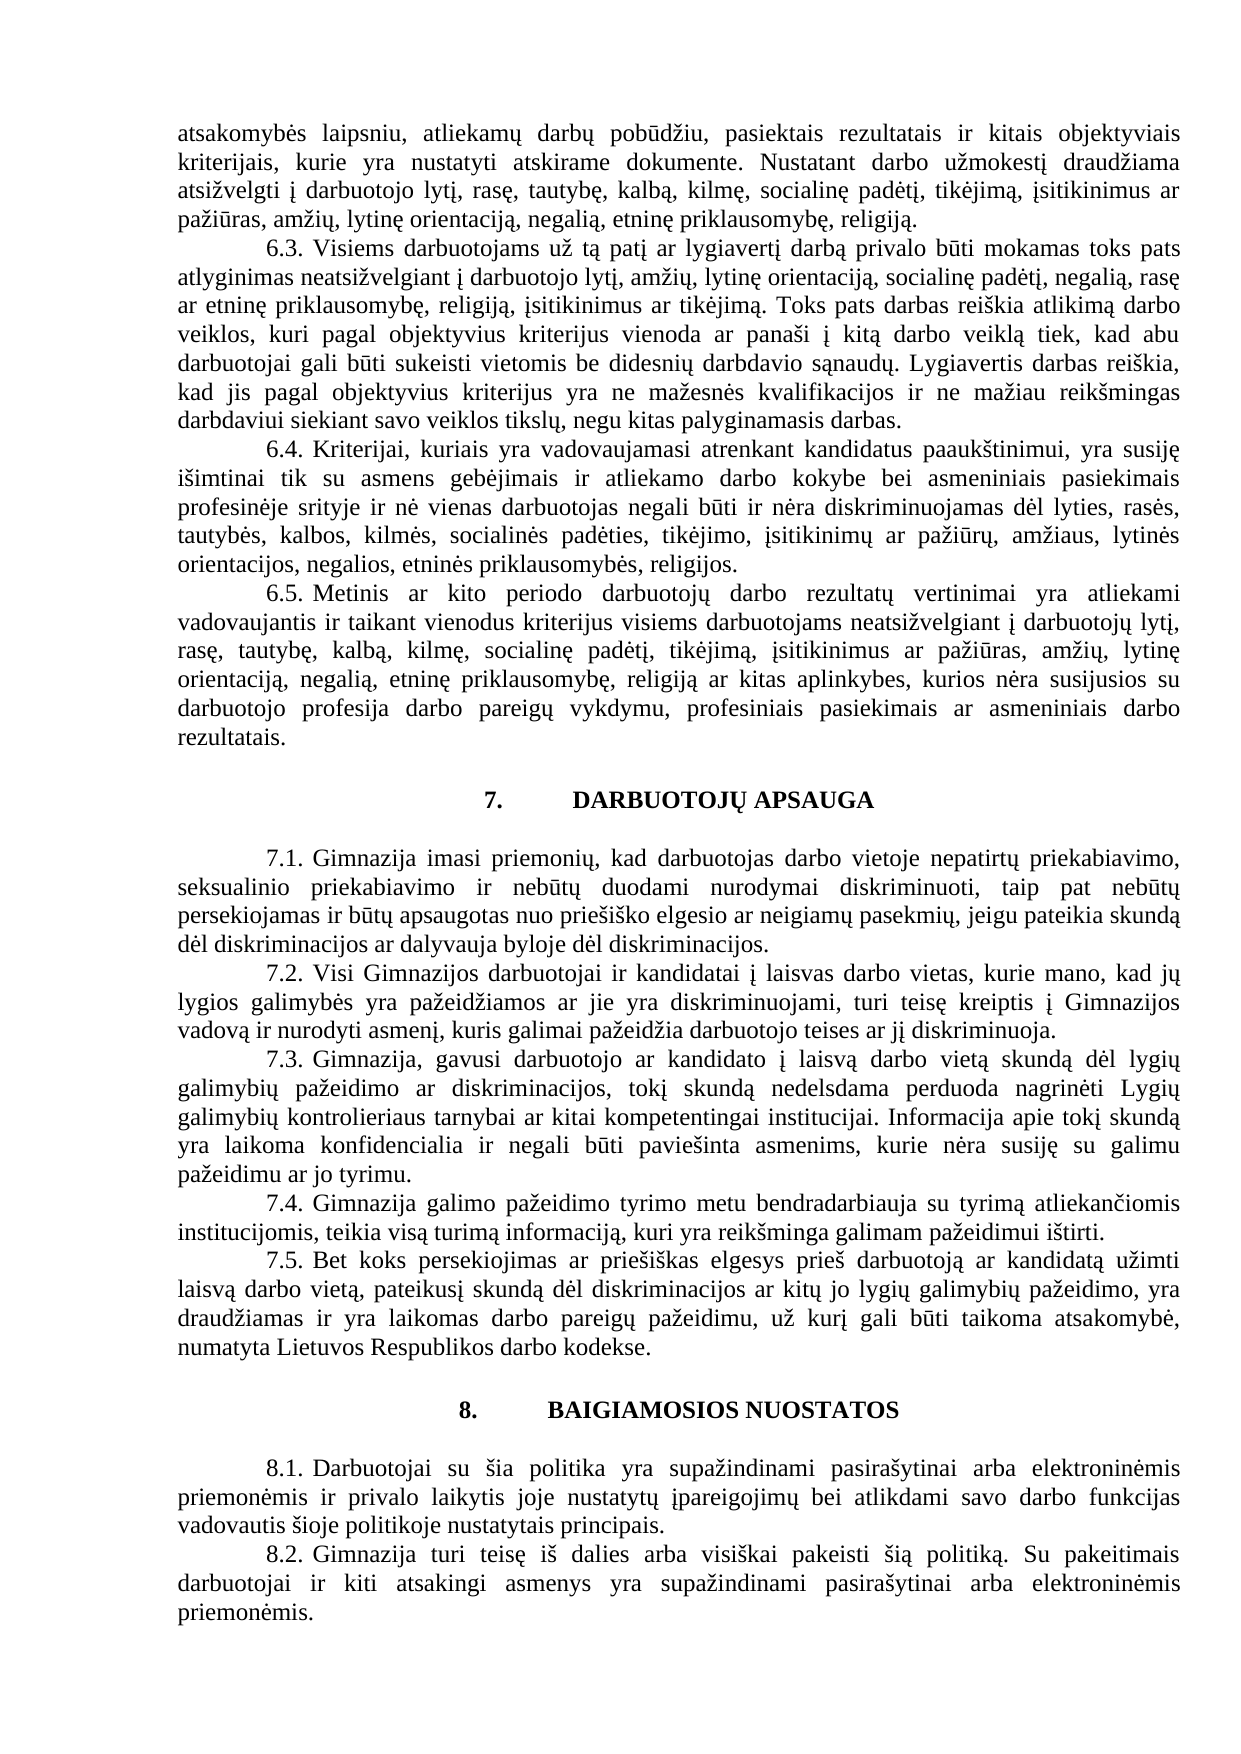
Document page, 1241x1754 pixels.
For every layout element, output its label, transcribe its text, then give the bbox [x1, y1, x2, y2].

list Gimnazija, gavusi darbuotojo ar kandidato į laisvą darbo vietą skundą dėl lygių galimybių pažeidimo ar diskriminacijos, tokį skundą nedelsdama perduoda nagrinėti Lygių galimybių kontrolieriaus tarnybai ar kitai kompetentingai institucijai. Informacija apie tokį skundą yra laikoma konfidencialia ir negali būti paviešinta asmenims, kurie nėra susiję su galimu pažeidimu ar jo tyrimu. [177, 1044, 1181, 1188]
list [177, 118, 1181, 233]
list Kriterijai, kuriais yra vadovaujamasi atrenkant kandidatus paaukštinimui, yra susiję išimtinai tik su asmens gebėjimais ir atliekamo darbo kokybe bei asmeniniais pasiekimais profesinėje srityje ir nė vienas darbuotojas negali būti ir nėra diskriminuojamas dėl lyties, rasės, tautybės, kalbos, kilmės, socialinės padėties, tikėjimo, įsitikinimų ar pažiūrų, amžiaus, lytinės orientacijos, negalios, etninės priklausomybės, religijos. [177, 434, 1181, 578]
list Gimnazija turi teisę iš dalies arba visiškai pakeisti šią politiką. Su pakeitimais darbuotojai ir kiti atsakingi asmenys yra supažindinami pasirašytinai arba elektroninėmis priemonėmis. [177, 1539, 1181, 1626]
list Visi Gimnazijos darbuotojai ir kandidatai į laisvas darbo vietas, kurie mano, kad jų lygios galimybės yra pažeidžiamos ar jie yra diskriminuojami, turi teisę kreiptis į Gimnazijos vadovą ir nurodyti asmenį, kuris galimai pažeidžia darbuotojo teises ar jį diskriminuoja. [177, 958, 1181, 1044]
list BAIGIAMOSIOS NUOSTATOS [177, 1396, 1181, 1424]
list Bet koks persekiojimas ar priešiškas elgesys prieš darbuotoją ar kandidatą užimti laisvą darbo vietą, pateikusį skundą dėl diskriminacijos ar kitų jo lygių galimybių pažeidimo, yra draudžiamas ir yra laikomas darbo pareigų pažeidimu, už kurį gali būti taikoma atsakomybė, numatyta Lietuvos Respublikos darbo kodekse. [177, 1246, 1181, 1361]
list Gimnazija galimo pažeidimo tyrimo metu bendradarbiauja su tyrimą atliekančiomis institucijomis, teikia visą turimą informaciją, kuri yra reikšminga galimam pažeidimui ištirti. [177, 1188, 1181, 1246]
list Visiems darbuotojams už tą patį ar lygiavertį darbą privalo būti mokamas toks pats atlyginimas neatsižvelgiant į darbuotojo lytį, amžių, lytinę orientaciją, socialinę padėtį, negalią, rasę ar etninę priklausomybę, religiją, įsitikinimus ar tikėjimą. Toks pats darbas reiškia atlikimą darbo veiklos, kuri pagal objektyvius kriterijus vienoda ar panaši į kitą darbo veiklą tiek, kad abu darbuotojai gali būti sukeisti vietomis be didesnių darbdavio sąnaudų. Lygiavertis darbas reiškia, kad jis pagal objektyvius kriterijus yra ne mažesnės kvalifikacijos ir ne mažiau reikšmingas darbdaviui siekiant savo veiklos tikslų, negu kitas palyginamasis darbas. [177, 233, 1181, 434]
list Metinis ar kito periodo darbuotojų darbo rezultatų vertinimai yra atliekami vadovaujantis ir taikant vienodus kriterijus visiems darbuotojams neatsižvelgiant į darbuotojų lytį, rasę, tautybę, kalbą, kilmę, socialinę padėtį, tikėjimą, įsitikinimus ar pažiūras, amžių, lytinę orientaciją, negalią, etninę priklausomybę, religiją ar kitas aplinkybes, kurios nėra susijusios su darbuotojo profesija darbo pareigų vykdymu, profesiniais pasiekimais ar asmeniniais darbo rezultatais. [177, 578, 1181, 751]
list Gimnazija imasi priemonių, kad darbuotojas darbo vietoje nepatirtų priekabiavimo, seksualinio priekabiavimo ir nebūtų duodami nurodymai diskriminuoti, taip pat nebūtų persekiojamas ir būtų apsaugotas nuo priešiško elgesio ar neigiamų pasekmių, jeigu pateikia skundą dėl diskriminacijos ar dalyvauja byloje dėl diskriminacijos. [177, 843, 1181, 958]
list DARBUOTOJŲ APSAUGA [177, 786, 1181, 814]
list Darbuotojai su šia politika yra supažindinami pasirašytinai arba elektroninėmis priemonėmis ir privalo laikytis joje nustatytų įpareigojimų bei atlikdami savo darbo funkcijas vadovautis šioje politikoje nustatytais principais. [177, 1453, 1181, 1539]
